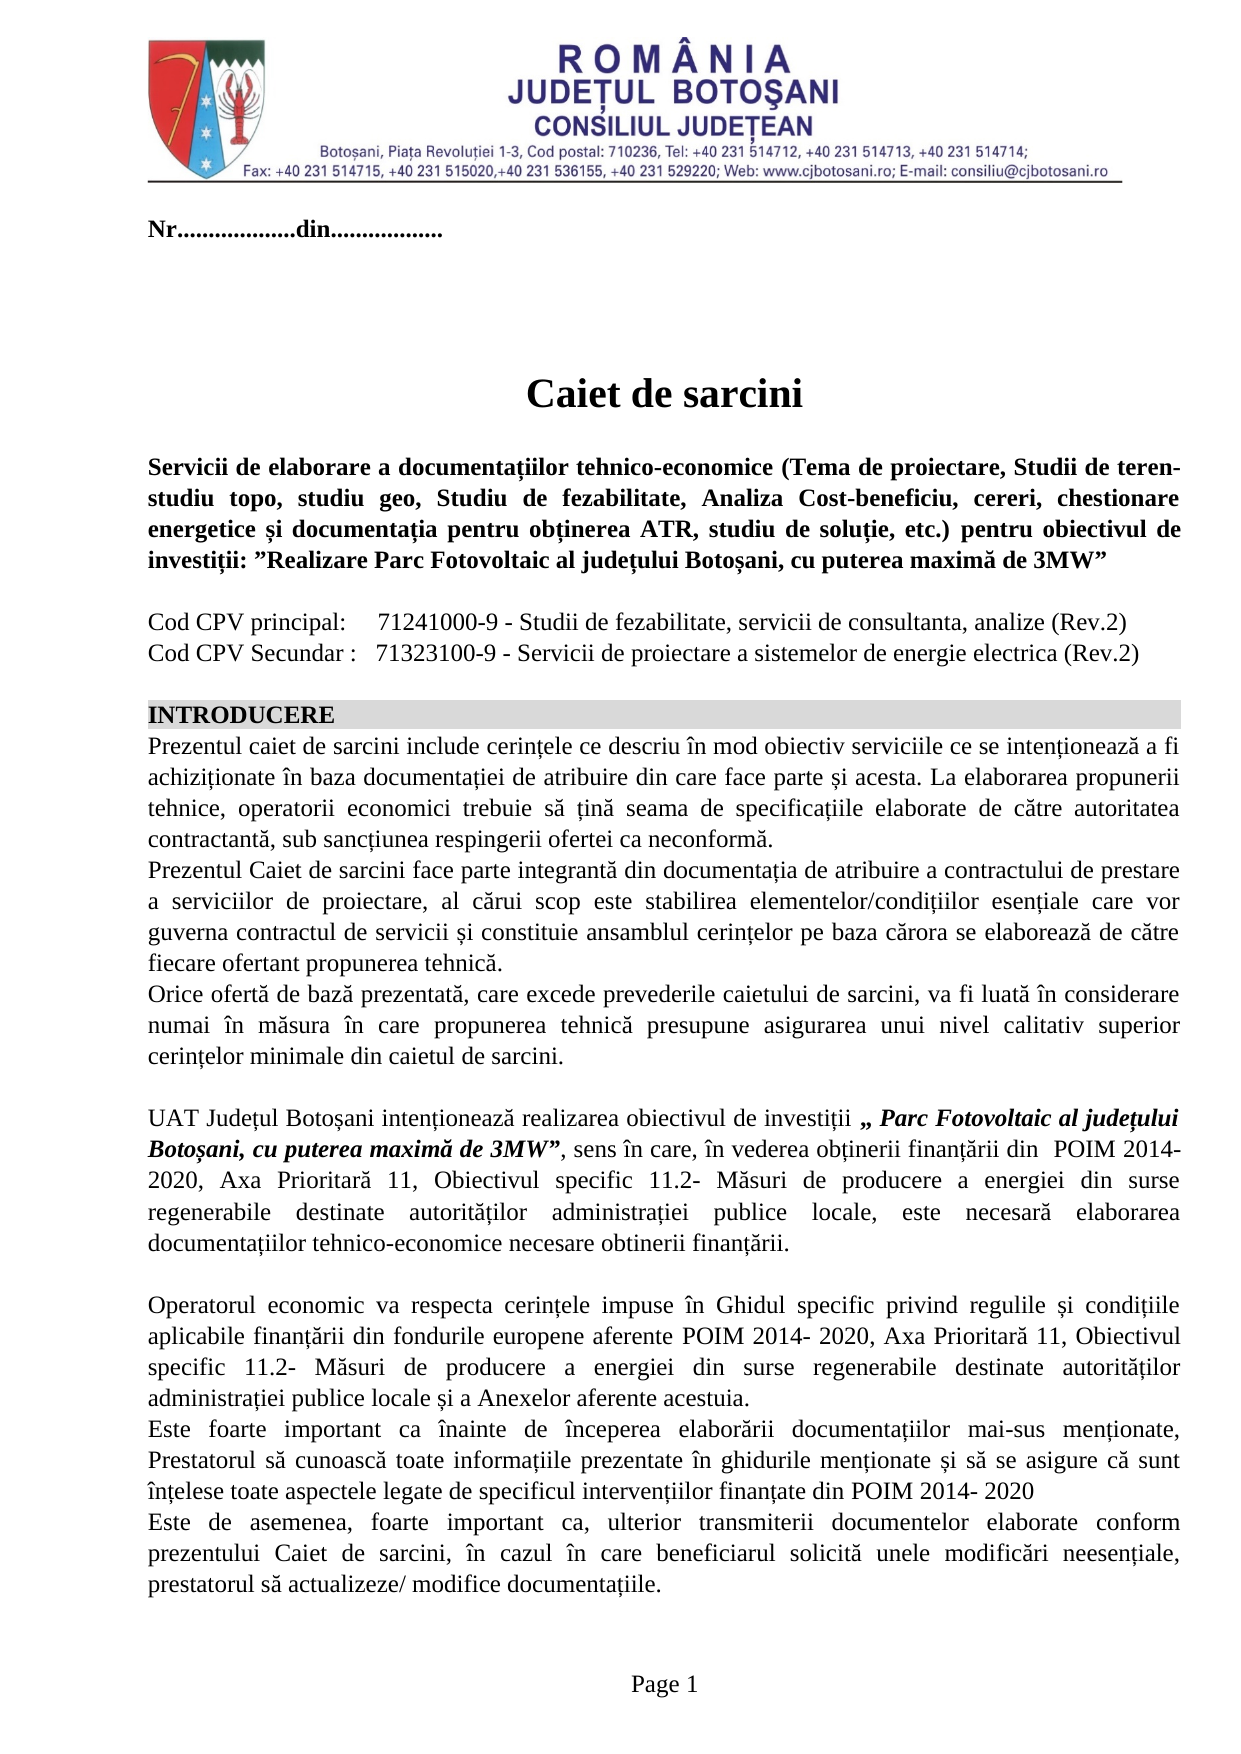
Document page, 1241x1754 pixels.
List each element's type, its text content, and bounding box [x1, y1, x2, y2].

text Cod CPV Secundar : 71323100-9 - Servicii de proiectare a sistemelor de energie electrica (Rev.2) [148, 638, 1181, 667]
text INTRODUCERE [148, 700, 1181, 729]
text Operatorul economic va respecta cerințele impuse în Ghidul specific privind regulile și condițiile aplicabile finanțării din fondurile europene aferente POIM 2014- 2020, Axa Prioritară 11, Obiectivul specific 11.2- Măsuri de producere a energiei din surse regenerabile destinate autorităților administrației publice locale și a Anexelor aferente acestuia. [148, 1290, 1181, 1412]
text Nr...................din.................. [148, 214, 1181, 242]
text Cod CPV principal: 71241000-9 - Studii de fezabilitate, servicii de consultanta, analize (Rev.2) [148, 607, 1181, 636]
text Prezentul Caiet de sarcini face parte integrantă din documentația de atribuire a contractului de prestare a serviciilor de proiectare, al cărui scop este stabilirea elementelor/condițiilor esențiale care vor guverna contractul de servicii și constituie ansamblul cerințelor pe baza cărora se elaborează de către fiecare ofertant propunerea tehnică. [148, 855, 1181, 977]
text Caiet de sarcini [148, 369, 1181, 417]
picture [147, 37, 1123, 183]
text Servicii de elaborare a documentațiilor tehnico-economice (Tema de proiectare, Studii de teren- studiu topo, studiu geo, Studiu de fezabilitate, Analiza Cost-beneficiu, cereri, chestionare energetice și documentația pentru obținerea ATR, studiu de soluție, etc.) pentru obiectivul de investiții: ”Realizare Parc Fotovoltaic al județului Botoșani, cu puterea maximă de 3MW” [148, 452, 1181, 573]
text Este de asemenea, foarte important ca, ulterior transmiterii documentelor elaborate conform prezentului Caiet de sarcini, în cazul în care beneficiarul solicită unele modificări neesențiale, prestatorul să actualizeze/ modifice documentațiile. [148, 1507, 1181, 1598]
text Orice ofertă de bază prezentată, care excede prevederile caietului de sarcini, va fi luată în considerare numai în măsura în care propunerea tehnică presupune asigurarea unui nivel calitativ superior cerințelor minimale din caietul de sarcini. [148, 979, 1181, 1070]
text Este foarte important ca înainte de începerea elaborării documentațiilor mai-sus menționate, Prestatorul să cunoască toate informațiile prezentate în ghidurile menționate și să se asigure că sunt înțelese toate aspectele legate de specificul intervențiilor finanțate din POIM 2014- 2020 [148, 1414, 1181, 1505]
text Prezentul caiet de sarcini include cerințele ce descriu în mod obiectiv serviciile ce se intenționează a fi achiziționate în baza documentației de atribuire din care face parte și acesta. La elaborarea propunerii tehnice, operatorii economici trebuie să țină seama de specificațiile elaborate de către autoritatea contractantă, sub sancțiunea respingerii ofertei ca neconformă. [148, 731, 1181, 853]
text UAT Județul Botoșani intenționează realizarea obiectivul de investiții „ Parc Fotovoltaic al județului Botoșani, cu puterea maximă de 3MW”, sens în care, în vederea obținerii finanțării din POIM 2014- 2020, Axa Prioritară 11, Obiectivul specific 11.2- Măsuri de producere a energiei din surse regenerabile destinate autorităților administrației publice locale, este necesară elaborarea documentațiilor tehnico-economice necesare obtinerii finanțării. [148, 1103, 1181, 1256]
